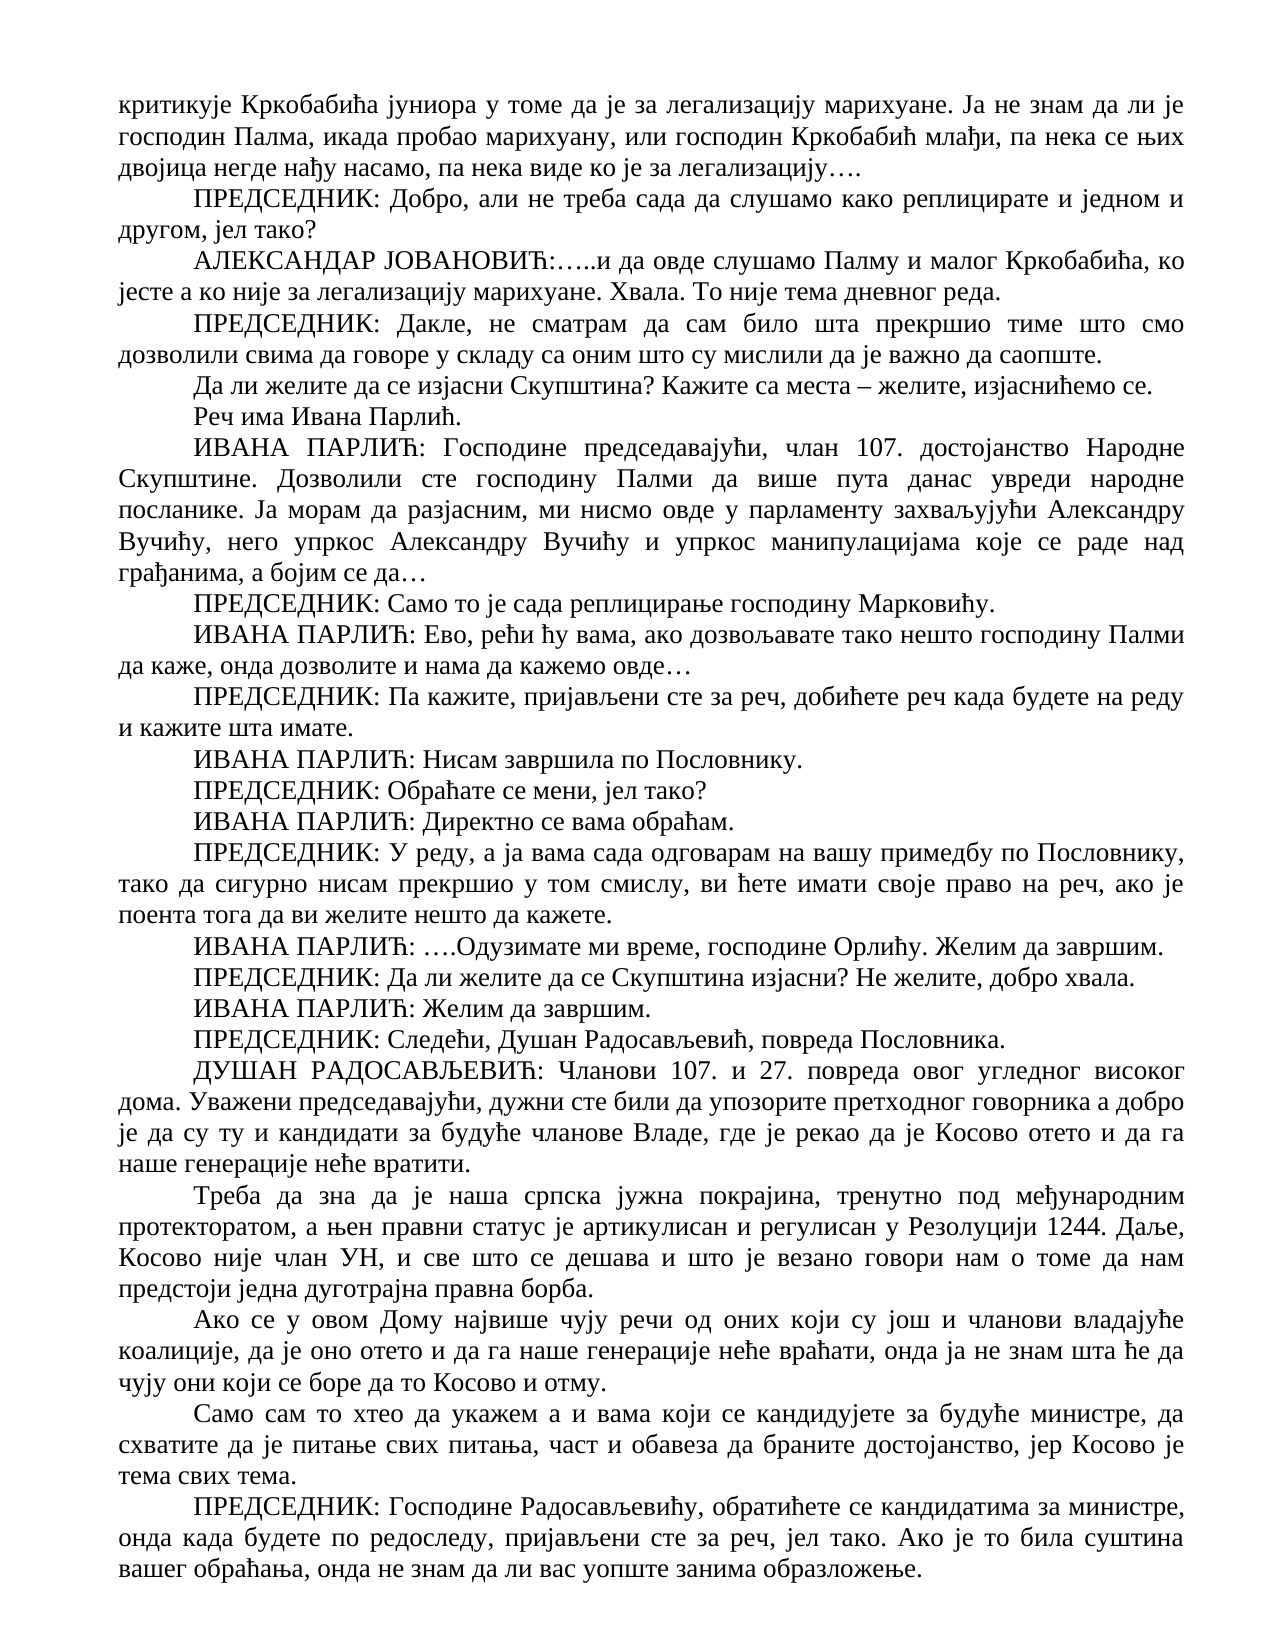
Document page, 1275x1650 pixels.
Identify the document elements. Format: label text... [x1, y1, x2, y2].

text ПРЕДСЕДНИК: Дакле, не сматрам да сам било шта прекршио тиме што смо дозволили свима да говоре у складу са оним што су мислили да је важно да саопште. [118, 307, 1186, 369]
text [118, 89, 1186, 182]
text ИВАНА ПАРЛИЋ: Господине председавајући, члан 107. достојанство Народне Скупштине. Дозволили сте господину Палми да више пута данас увреди народне посланике. Ја морам да разјасним, ми нисмо овде у парламенту захваљујући Александру Вучићу, него упркос Александру Вучићу и упркос манипулацијама које се раде над грађанима, а бојим се да… [118, 431, 1186, 587]
text Треба да зна да је наша српска јужна покрајина, тренутно под међународним протекторатом, а њен правни статус је артикулисан и регулисан у Резолуцији 1244. Даље, Косово није члан УН, и све што се дешава и што је везано говори нам о томе да нам предстоји једна дуготрајна правна борба. [118, 1179, 1186, 1303]
text ПРЕДСЕДНИК: Па кажите, пријављени сте за реч, добићете реч када будете на реду и кажите шта имате. [118, 680, 1186, 743]
text Реч има Ивана Парлић. [118, 400, 1186, 431]
text ПРЕДСЕДНИК: Само то је сада реплицирање господину Марковићу. [118, 587, 1186, 618]
text ИВАНА ПАРЛИЋ: Желим да завршим. [118, 992, 1186, 1023]
text ПРЕДСЕДНИК: Следећи, Душан Радосављевић, повреда Пословника. [118, 1023, 1186, 1054]
text ИВАНА ПАРЛИЋ: Нисам завршила по Пословнику. [118, 743, 1186, 774]
text ПРЕДСЕДНИК: У реду, а ја вама сада одговарам на вашу примедбу по Пословнику, тако да сигурно нисам прекршио у том смислу, ви ћете имати своје право на реч, ако је поента тога да ви желите нешто да кажете. [118, 836, 1186, 929]
text ДУШАН РАДОСАВЉЕВИЋ: Чланови 107. и 27. повреда овог угледног високог дома. Уважени председавајући, дужни сте били да упозорите претходног говорника а добро је да су ту и кандидати за будуће чланове Владе, где је рекао да је Косово отето и да га наше генерације неће вратити. [118, 1054, 1186, 1179]
text Ако се у овом Дому највише чују речи од оних који су још и чланови владајуће коалиције, да је оно отето и да га наше генерације неће враћати, онда ја не знам шта ће да чују они који се боре да то Косово и отму. [118, 1303, 1186, 1397]
text ПРЕДСЕДНИК: Добро, али не треба сада да слушамо како реплицирате и једном и другом, јел тако? [118, 182, 1186, 244]
text Само сам то хтео да укажем а и вама који се кандидујете за будуће министре, да схватите да је питање свих питања, част и обавеза да браните достојанство, јер Косово је тема свих тема. [118, 1397, 1186, 1490]
text Да ли желите да се изјасни Скупштина? Кажите са места – желите, изјаснићемо се. [118, 369, 1186, 400]
text ИВАНА ПАРЛИЋ: ….Одузимате ми време, господине Орлићу. Желим да завршим. [118, 929, 1186, 961]
text ПРЕДСЕДНИК: Обраћате се мени, јел тако? [118, 774, 1186, 805]
text АЛЕКСАНДАР ЈОВАНОВИЋ:…..и да овде слушамо Палму и малог Кркобабића, ко јесте а ко није за легализацију марихуане. Хвала. То није тема дневног реда. [118, 244, 1186, 307]
text ПРЕДСЕДНИК: Да ли желите да се Скупштина изјасни? Не желите, добро хвала. [118, 961, 1186, 992]
text ИВАНА ПАРЛИЋ: Ево, рећи ћу вама, ако дозвољавате тако нешто господину Палми да каже, онда дозволите и нама да кажемо овде… [118, 618, 1186, 680]
text ИВАНА ПАРЛИЋ: Директно се вама обраћам. [118, 805, 1186, 836]
text ПРЕДСЕДНИК: Господине Радосављевићу, обратићете се кандидатима за министре, онда када будете по редоследу, пријављени сте за реч, јел тако. Ако је то била суштина вашег обраћања, онда не знам да ли вас уопште занима образложење. [118, 1490, 1186, 1584]
